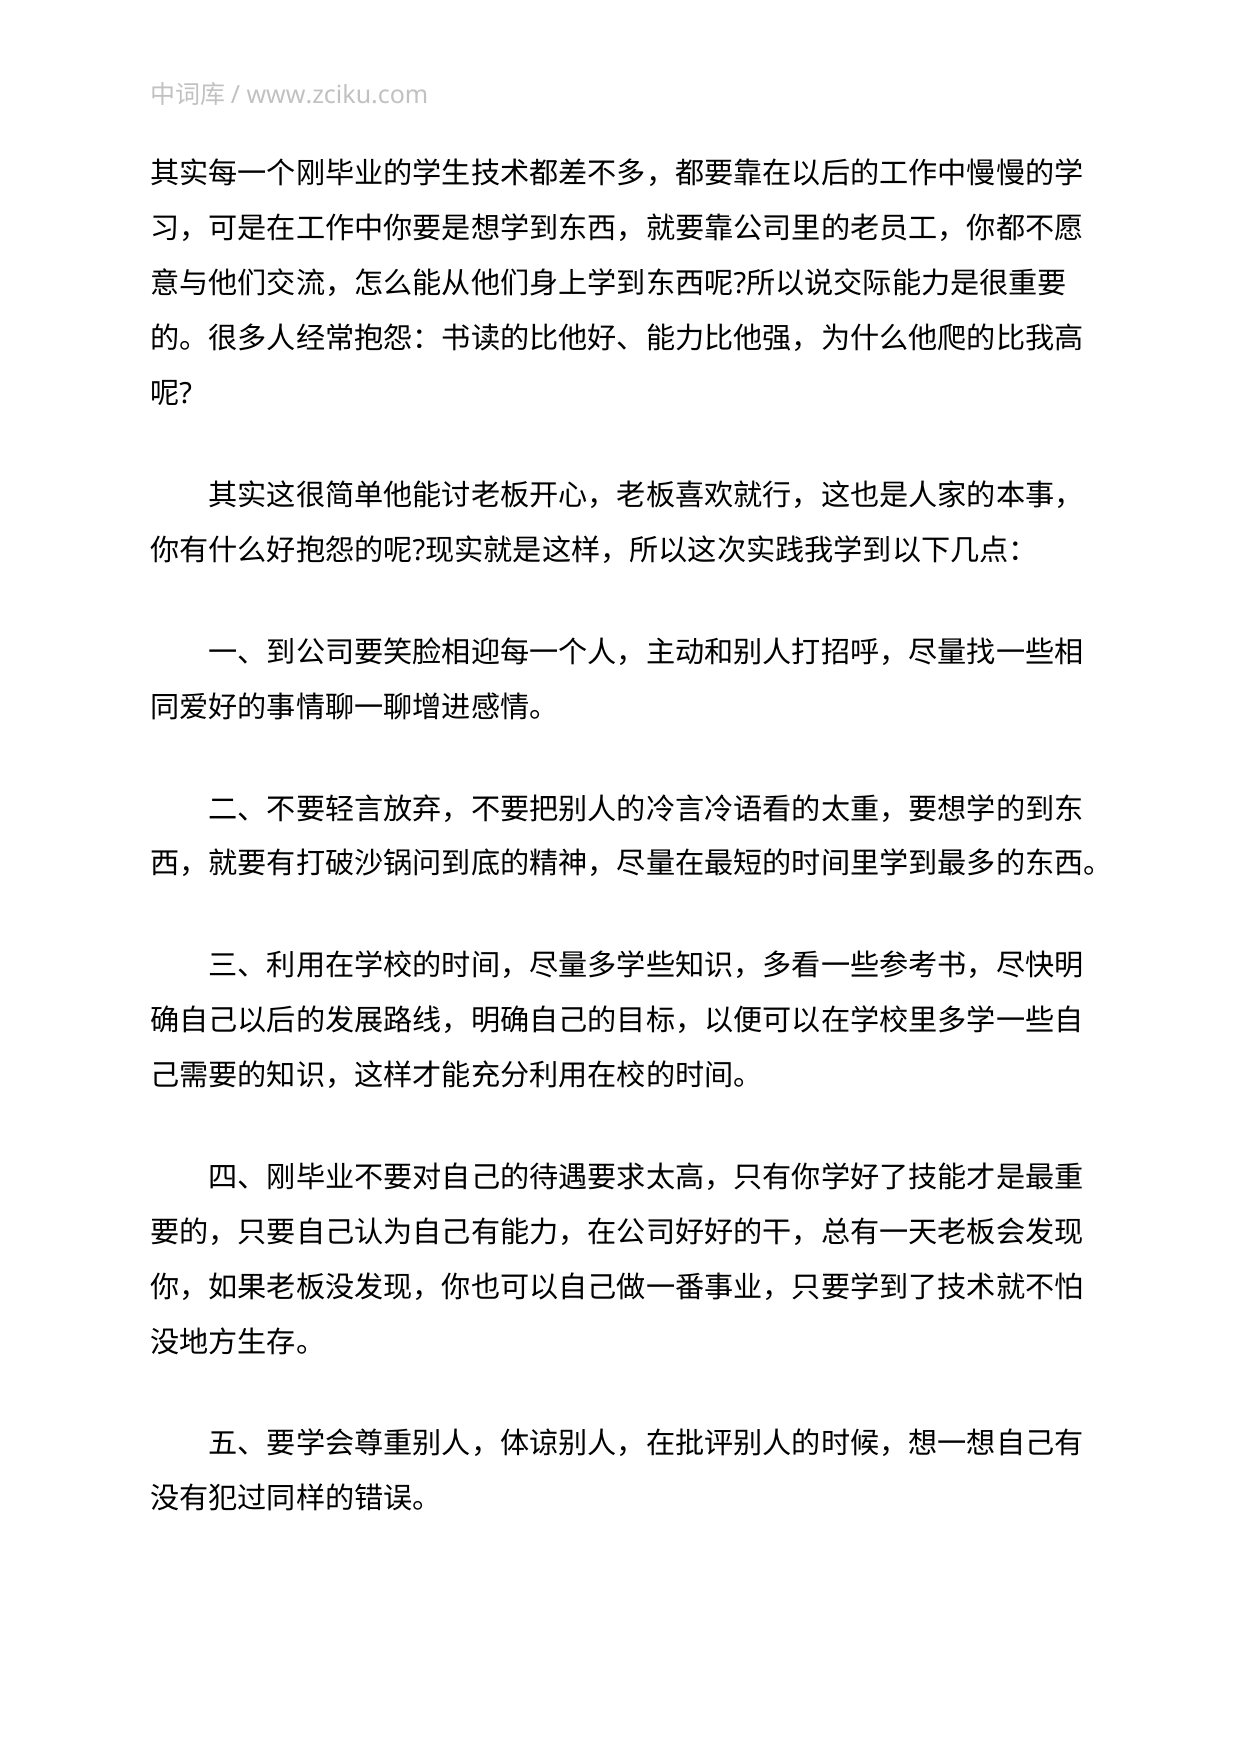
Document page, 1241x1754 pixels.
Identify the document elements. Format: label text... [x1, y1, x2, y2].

text 二、不要轻言放弃，不要把别人的冷言冷语看的太重，要想学的到东西，就要有打破沙锅问到底的精神，尽量在最短的时间里学到最多的东西。 [150, 785, 1090, 882]
text 三、利用在学校的时间，尽量多学些知识，多看一些参考书，尽快明确自己以后的发展路线，明确自己的目标，以便可以在学校里多学一些自己需要的知识，这样才能充分利用在校的时间。 [150, 942, 1090, 1094]
text 五、要学会尊重别人，体谅别人，在批评别人的时候，想一想自己有没有犯过同样的错误。 [150, 1420, 1090, 1517]
text 其实这很简单他能讨老板开心，老板喜欢就行，这也是人家的本事，你有什么好抱怨的呢?现实就是这样，所以这次实践我学到以下几点： [150, 472, 1090, 569]
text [150, 150, 1090, 412]
text 四、刚毕业不要对自己的待遇要求太高，只有你学好了技能才是最重要的，只要自己认为自己有能力，在公司好好的干，总有一天老板会发现你，如果老板没发现，你也可以自己做一番事业，只要学到了技术就不怕没地方生存。 [150, 1153, 1090, 1360]
text 一、到公司要笑脸相迎每一个人，主动和别人打招呼，尽量找一些相同爱好的事情聊一聊增进感情。 [150, 628, 1090, 726]
